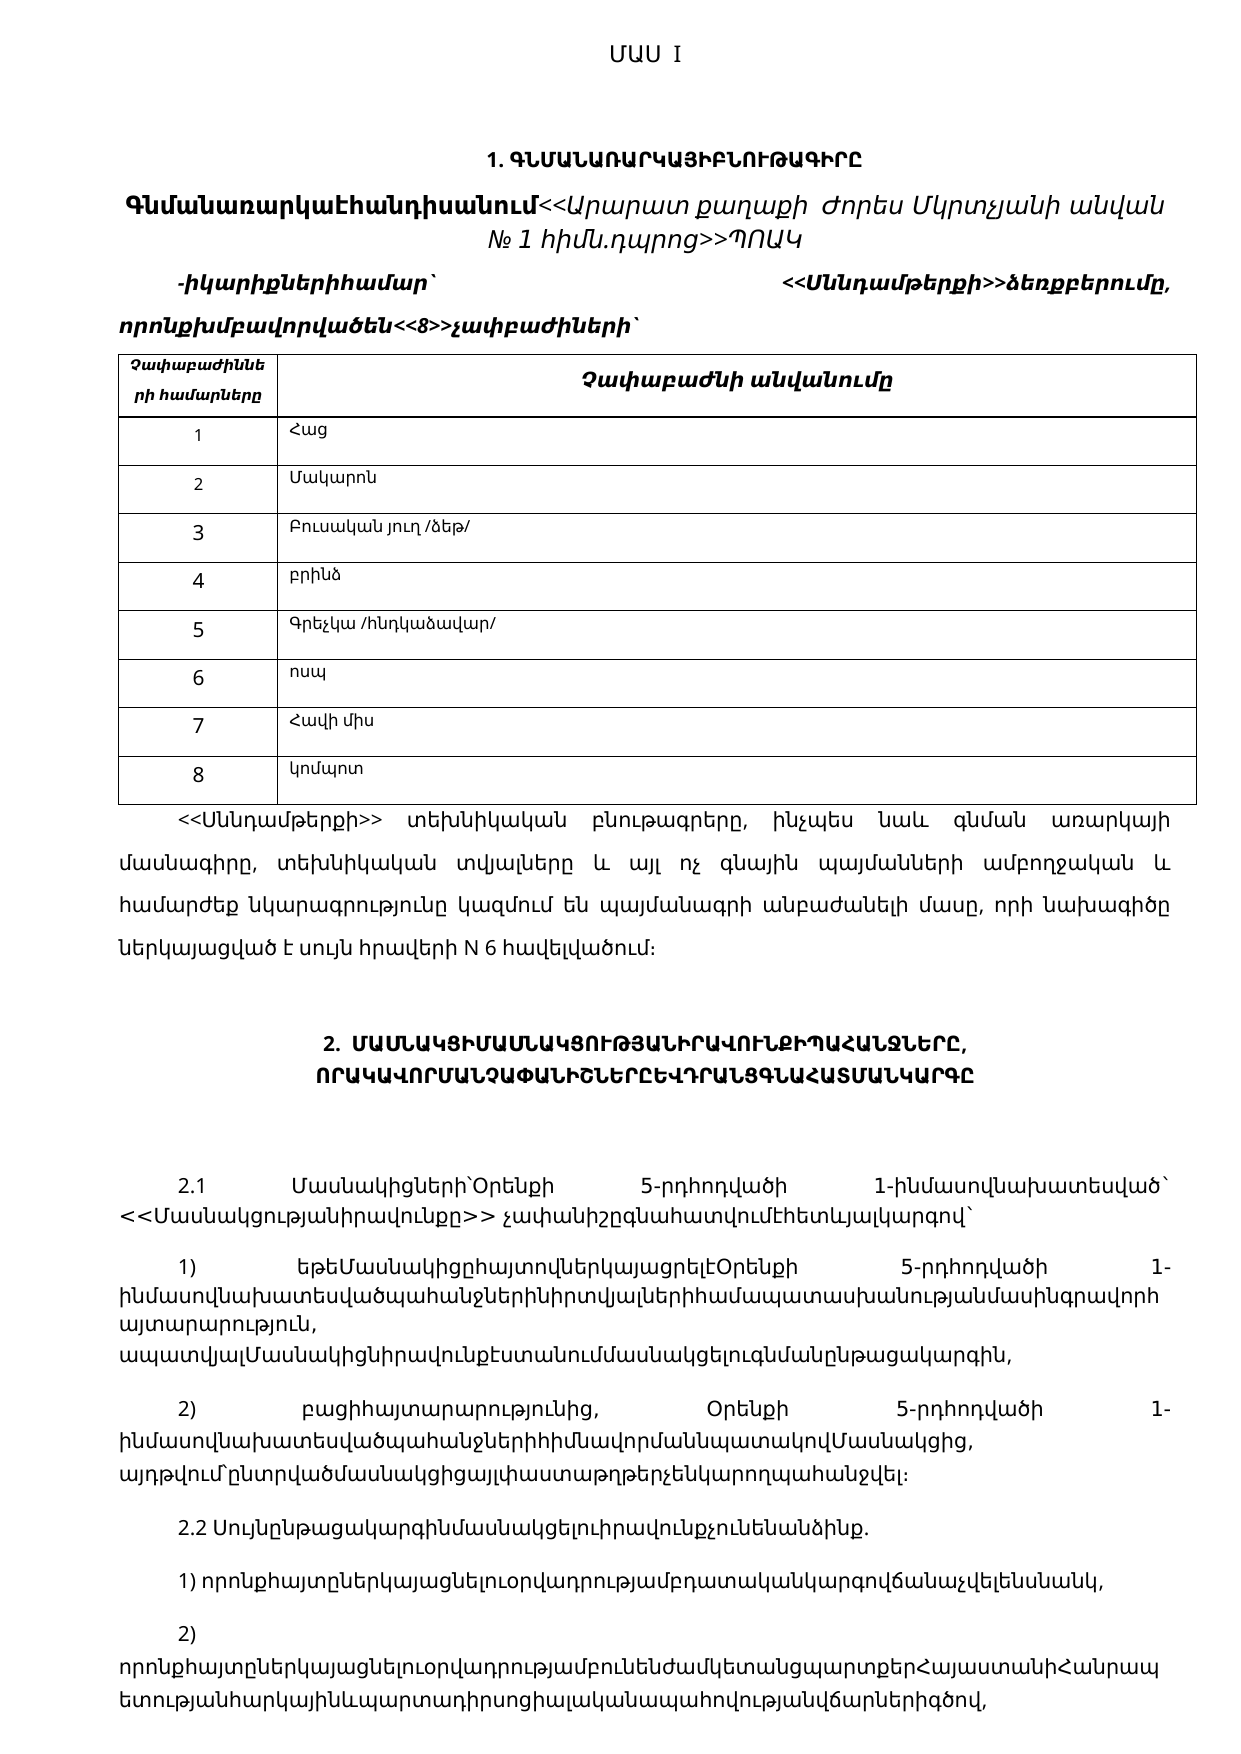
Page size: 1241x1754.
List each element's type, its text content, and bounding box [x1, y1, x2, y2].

text Գնմանառարկաէհանդիսանում<<Արարատ քաղաքի Ժորես Մկրտչյանի անվան № 1 հիմն.դպրոց>>ՊՈԱԿ [118, 188, 1172, 256]
text 2) որոնքհայտըներկայացնելուօրվադրությամբունենժամկետանցպարտքերՀայաստանիՀանրապետությանհարկայինևպարտադիրսոցիալականապահովությանվճարներիգծով, [118, 1619, 1171, 1713]
table_cell Հաց [278, 418, 1196, 465]
text <<Սննդամթերքի>> տեխնիկական բնութագրերը, ինչպես նաև գնման առարկայի մասնագիրը, տեխնիկական տվյալները և այլ ոչ գնային պայմանների ամբողջական և համարժեք նկարագրությունը կազմում են պայմանագրի անբաժանելի մասը, որի նախագիծը ներկայացված է սույն հրավերի N 6 հավելվածում։ [118, 805, 1171, 961]
subtitle -իկարիքներիհամար` <<Սննդամթերքի>>ձեռքբերումը, որոնքխմբավորվածեն<<8>>չափբաժիների` [118, 268, 1171, 339]
text 2. ՄԱՍՆԱԿՑԻՄԱՍՆԱԿՑՈՒԹՅԱՆԻՐԱՎՈՒՆՔԻՊԱՀԱՆՋՆԵՐԸ, ՈՐԱԿԱՎՈՐՄԱՆՉԱՓԱՆԻՇՆԵՐԸԵՎԴՐԱՆՑԳՆԱՀԱՏՄԱՆԿԱՐԳԸ [118, 1029, 1171, 1090]
table_cell 5 [119, 611, 277, 659]
table_cell 7 [119, 708, 277, 756]
subtitle 1. ԳՆՄԱՆԱՌԱՐԿԱՅԻԲՆՈՒԹԱԳԻՐԸ [118, 145, 1171, 174]
table_cell 8 [119, 757, 277, 804]
table_cell Գրեչկա /հնդկաձավար/ [278, 611, 1196, 659]
text 2.2 Սույնընթացակարգինմասնակցելուիրավունքչունենանձինք. [118, 1513, 1171, 1541]
text ՄԱՍ I [118, 37, 1171, 69]
table_cell բրինձ [278, 563, 1196, 610]
text 2) բացիհայտարարությունից, Օրենքի 5-րդհոդվածի 1-ինմասովնախատեսվածպահանջներիհիմնավորմաննպատակովՄասնակցից, այդթվում՝ընտրվածմասնակցիցայլփաստաթղթերչենկարողպահանջվել։ [118, 1394, 1171, 1488]
table_cell 1 [119, 418, 277, 465]
table_cell Բուսական յուղ /ձեթ/ [278, 514, 1196, 562]
table_cell ոսպ [278, 660, 1196, 707]
table_cell Հավի միս [278, 708, 1196, 756]
table_header Չափաբաժնի անվանումը [278, 355, 1196, 416]
text 2.1 Մասնակիցների՝Օրենքի 5-րդհոդվածի 1-ինմասովնախատեսված` <<Մասնակցությանիրավունքը>> չափանիշըգնահատվումէհետևյալկարգով` [118, 1172, 1171, 1228]
text 1) եթեՄասնակիցըհայտովներկայացրելէՕրենքի 5-րդհոդվածի 1-ինմասովնախատեսվածպահանջներինիրտվյալներիհամապատասխանությանմասինգրավորհայտարարություն, ապատվյալՄասնակիցնիրավունքէստանումմասնակցելուգնմանընթացակարգին, [118, 1252, 1171, 1369]
table_cell 4 [119, 563, 277, 610]
table_cell Մակարոն [278, 466, 1196, 513]
table_cell 6 [119, 660, 277, 707]
table_cell կոմպոտ [278, 757, 1196, 804]
table_header Չափաբաժինների համարները [119, 355, 277, 416]
table_cell 2 [119, 466, 277, 513]
text 1) որոնքհայտըներկայացնելուօրվադրությամբդատականկարգովճանաչվելենսնանկ, [118, 1566, 1171, 1594]
table_cell 3 [119, 514, 277, 562]
